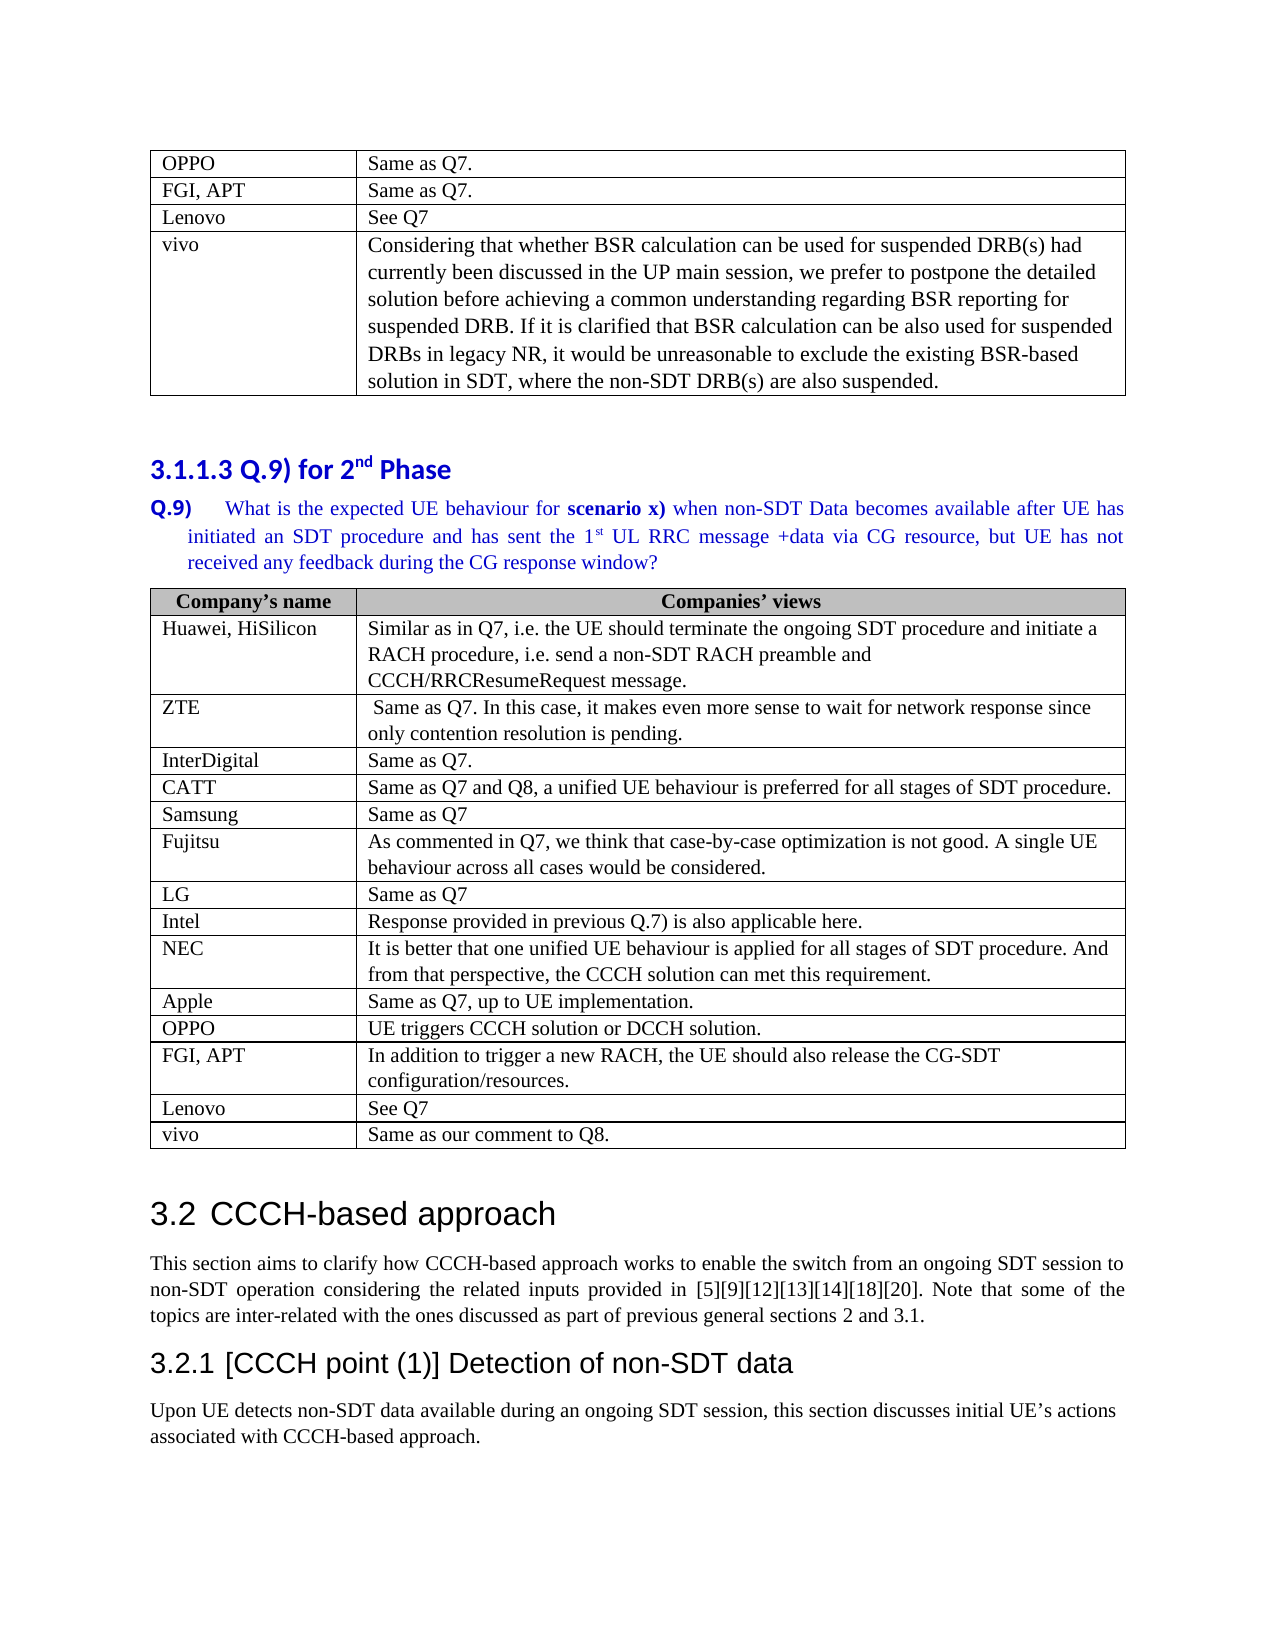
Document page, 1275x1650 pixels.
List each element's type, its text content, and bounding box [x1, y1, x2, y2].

table_cell Similar as in Q7, i.e. the UE should terminate the ongoing SDT procedure and initiate a RACH procedure, i.e. send a non-SDT RACH preamble and CCCH/RRCResumeRequest message. [357, 616, 1125, 694]
table_cell Apple [151, 989, 356, 1014]
table_cell LG [151, 882, 356, 908]
subtitle [CCCH point (1)] Detection of non-SDT data [150, 1346, 1125, 1379]
table_cell Considering that whether BSR calculation can be used for suspended DRB(s) had currently been discussed in the UP main session, we prefer to postpone the detailed solution before achieving a common understanding regarding BSR reporting for suspended DRB. If it is clarified that BSR calculation can be also used for suspended DRBs in legacy NR, it would be unreasonable to exclude the existing BSR-based solution in SDT, where the non-SDT DRB(s) are also suspended. [357, 232, 1125, 395]
table_cell It is better that one unified UE behaviour is applied for all stages of SDT procedure. And from that perspective, the CCCH solution can met this requirement. [357, 936, 1125, 987]
text Upon UE detects non-SDT data available during an ongoing SDT session, this section discusses initial UE’s actions associated with CCCH-based approach. [150, 1398, 1125, 1448]
table_cell Lenovo [151, 1095, 356, 1121]
table_cell Same as our comment to Q8. [357, 1123, 1125, 1148]
table_cell InterDigital [151, 748, 356, 774]
table_cell Response provided in previous Q.7) is also applicable here. [357, 909, 1125, 934]
table_cell See Q7 [357, 205, 1125, 231]
table_cell NEC [151, 936, 356, 987]
table_cell Intel [151, 909, 356, 934]
table_cell Same as Q7. [357, 151, 1125, 177]
table_cell Fujitsu [151, 829, 356, 881]
table_cell Lenovo [151, 205, 356, 231]
text This section aims to clarify how CCCH-based approach works to enable the switch from an ongoing SDT session to non-SDT operation considering the related inputs provided in [5][9][12][13][14][18][20]. Note that some of the topics are inter-related with the ones discussed as part of previous general sections 2 and 3.1. [150, 1251, 1125, 1327]
table_cell FGI, APT [151, 1043, 356, 1094]
table_cell FGI, APT [151, 178, 356, 204]
table_cell See Q7 [357, 1095, 1125, 1121]
table_cell As commented in Q7, we think that case-by-case optimization is not good. A single UE behaviour across all cases would be considered. [357, 829, 1125, 881]
table_cell Samsung [151, 802, 356, 828]
table_cell Same as Q7, up to UE implementation. [357, 989, 1125, 1014]
table_header Companies’ views [357, 589, 1125, 615]
table_cell In addition to trigger a new RACH, the UE should also release the CG-SDT configuration/resources. [357, 1043, 1125, 1094]
table_cell Same as Q7 [357, 882, 1125, 908]
table_cell vivo [151, 1123, 356, 1148]
table_cell Same as Q7 [357, 802, 1125, 828]
table_cell ZTE [151, 695, 356, 747]
table_cell Same as Q7. In this case, it makes even more sense to wait for network response since only contention resolution is pending. [357, 695, 1125, 747]
table_cell Same as Q7 and Q8, a unified UE behaviour is preferred for all stages of SDT procedure. [357, 775, 1125, 801]
table_cell OPPO [151, 151, 356, 177]
table_cell CATT [151, 775, 356, 801]
list What is the expected UE behaviour for scenario x) when non-SDT Data becomes available after UE has initiated an SDT procedure and has sent the 1st UL RRC message +data via CG resource, but UE has not received any feedback during the CG response window? [150, 493, 1125, 574]
table_cell Same as Q7. [357, 748, 1125, 774]
table_cell Same as Q7. [357, 178, 1125, 204]
subtitle CCCH-based approach [150, 1194, 1125, 1232]
table_cell vivo [151, 232, 356, 395]
table_header Company’s name [151, 589, 356, 615]
table_cell OPPO [151, 1016, 356, 1041]
table_cell UE triggers CCCH solution or DCCH solution. [357, 1016, 1125, 1041]
table_cell Huawei, HiSilicon [151, 616, 356, 694]
subtitle Q.9) for 2nd Phase [150, 451, 1125, 487]
